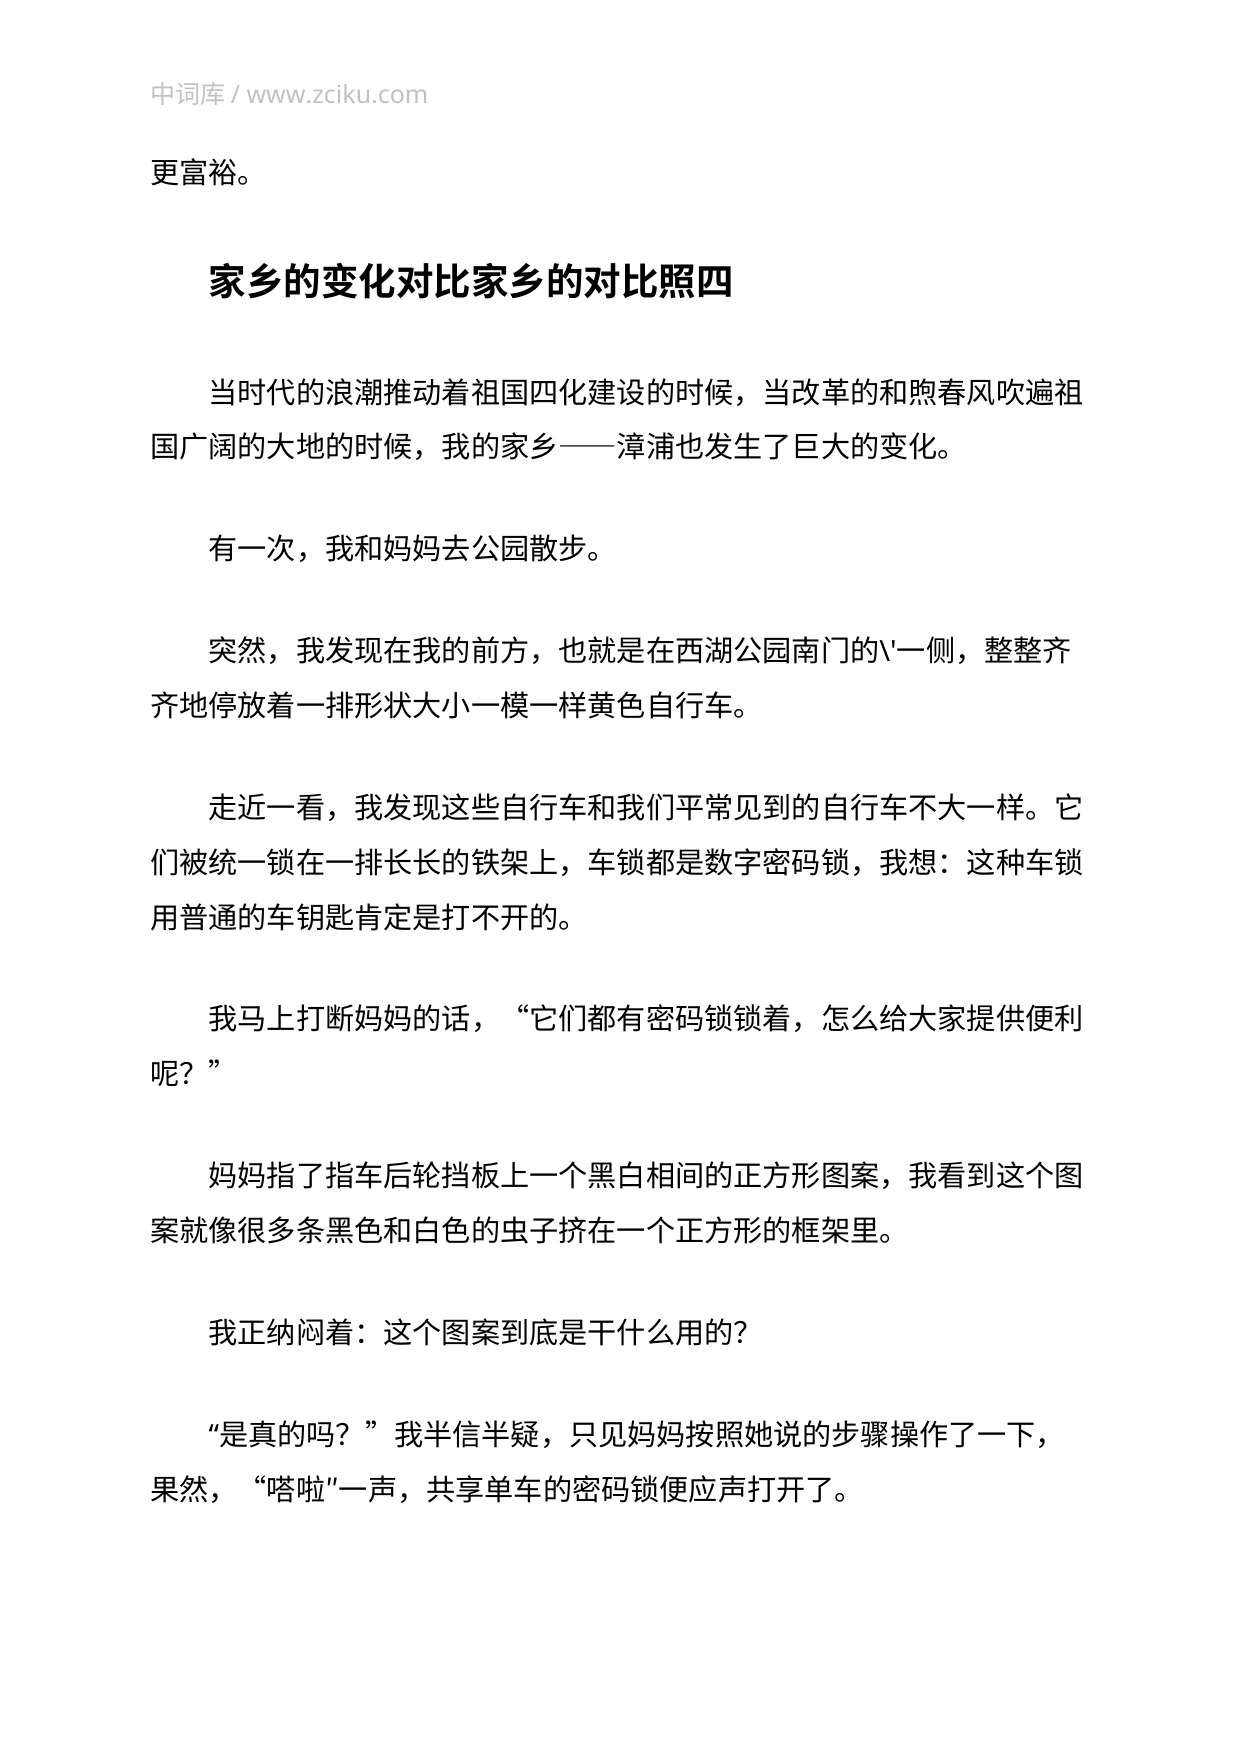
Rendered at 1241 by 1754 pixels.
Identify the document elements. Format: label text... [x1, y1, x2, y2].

text “是真的吗？”我半信半疑，只见妈妈按照她说的步骤操作了一下，果然，“嗒啦″一声，共享单车的密码锁便应声打开了。 [150, 1411, 1090, 1508]
text 我正纳闷着：这个图案到底是干什么用的？ [150, 1309, 1090, 1352]
text 家乡的变化对比家乡的对比照四 [150, 252, 1090, 306]
text 走近一看，我发现这些自行车和我们平常见到的自行车不大一样。它们被统一锁在一排长长的铁架上，车锁都是数字密码锁，我想：这种车锁用普通的车钥匙肯定是打不开的。 [150, 784, 1090, 936]
text 有一次，我和妈妈去公园散步。 [150, 526, 1090, 568]
text 妈妈指了指车后轮挡板上一个黑白相间的正方形图案，我看到这个图案就像很多条黑色和白色的虫子挤在一个正方形的框架里。 [150, 1153, 1090, 1250]
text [150, 150, 1090, 192]
text 我马上打断妈妈的话，“它们都有密码锁锁着，怎么给大家提供便利呢？” [150, 996, 1090, 1093]
text 当时代的浪潮推动着祖国四化建设的时候，当改革的和煦春风吹遍祖国广阔的大地的时候，我的家乡——漳浦也发生了巨大的变化。 [150, 369, 1090, 466]
text 突然，我发现在我的前方，也就是在西湖公园南门的\'一侧，整整齐齐地停放着一排形状大小一模一样黄色自行车。 [150, 628, 1090, 725]
